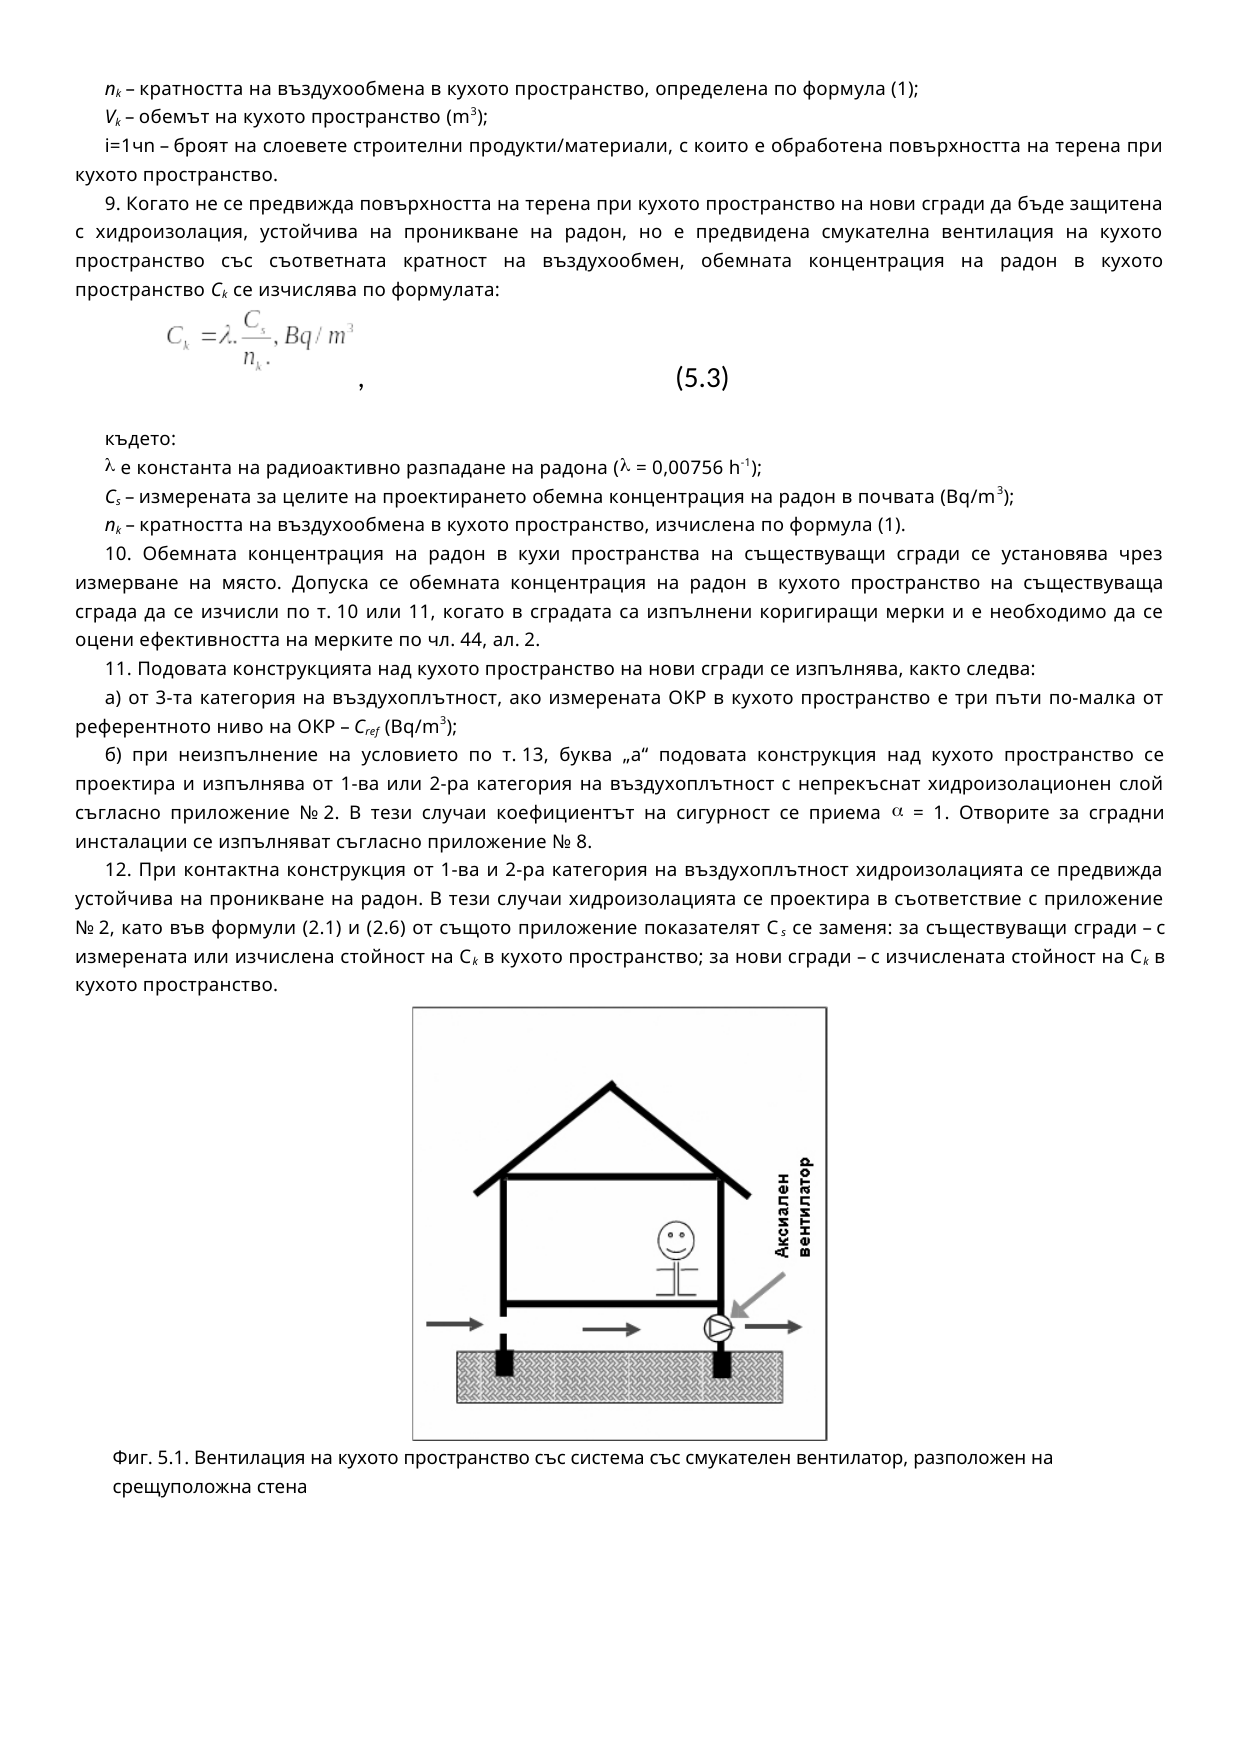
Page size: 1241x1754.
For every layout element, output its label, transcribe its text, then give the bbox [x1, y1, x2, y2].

text където: [75, 425, 1165, 451]
text Cs – измерената за целите на проектирането обемна концентрация на радон в почвата (Bq/m3); [75, 483, 1165, 508]
picture [412, 1006, 828, 1441]
text а) от 3-та категория на въздухоплътност, ако измерената ОКР в кухото пространство е три пъти по-малка от референтното ниво на ОКР – Сref (Bq/m3); [75, 684, 1165, 738]
text 9. Когато не се предвижда повърхността на терена при кухото пространство на нови сгради да бъде защитена с хидроизолация, устойчива на проникване на радон, но е предвидена смукателна вентилация на кухото пространство със съответната кратност на въздухообмен, обемната концентрация на радон в кухото пространство Ck се изчислява по формулата: [75, 190, 1165, 302]
text , (5.3) [75, 305, 1165, 395]
text 12. При контактна конструкция от 1-ва и 2-ра категория на въздухоплътност хидроизолацията се предвижда устойчива на проникване на радон. В тези случаи хидроизолацията се проектира в съответствие с приложение № 2, като във формули (2.1) и (2.6) от същото приложение показателят Cs се заменя: за съществуващи сгради – с измерената или изчислена стойност на Ck в кухото пространство; за нови сгради – с изчислената стойност на Ck в кухото пространство. [75, 857, 1165, 997]
text 11. Подовата конструкцията над кухото пространство на нови сгради се изпълнява, както следва: [75, 655, 1165, 681]
text б) при неизпълнение на условието по т. 13, буква „а“ подовата конструкция над кухото пространство се проектира и изпълнява от 1-ва или 2-ра категория на въздухоплътност с непрекъснат хидроизолационен слой съгласно приложение № 2. В тези случаи коефициентът на сигурност се приема  = 1. Отворите за сградни инсталации се изпълняват съгласно приложение № 8. [75, 742, 1165, 853]
text Vk – обемът на кухото пространство (m3); [75, 104, 1165, 129]
text i=1чn – броят на слоевете строителни продукти/материали, с които е обработена повърхността на терена при кухото пространство. [75, 132, 1165, 187]
text nk – кратността на въздухообмена в кухото пространство, определена по формула (1); [75, 75, 1165, 101]
list Фиг. 5.1. Вентилация на кухото пространство със система със смукателен вентилатор, разположен на срещуположна стена [112, 1444, 1165, 1499]
text 10. Обемната концентрация на радон в кухи пространства на съществуващи сгради се установява чрез измерване на място. Допуска се обемната концентрация на радон в кухото пространство на съществуваща сграда да се изчисли по т. 10 или 11, когато в сградата са изпълнени коригиращи мерки и е необходимо да се оцени ефективността на мерките по чл. 44, ал. 2. [75, 540, 1165, 652]
text  е константа на радиоактивно разпадане на радона ( = 0,00756 h-1); [75, 454, 1165, 480]
text nk – кратността на въздухообмена в кухото пространство, изчислена по формула (1). [75, 512, 1165, 537]
